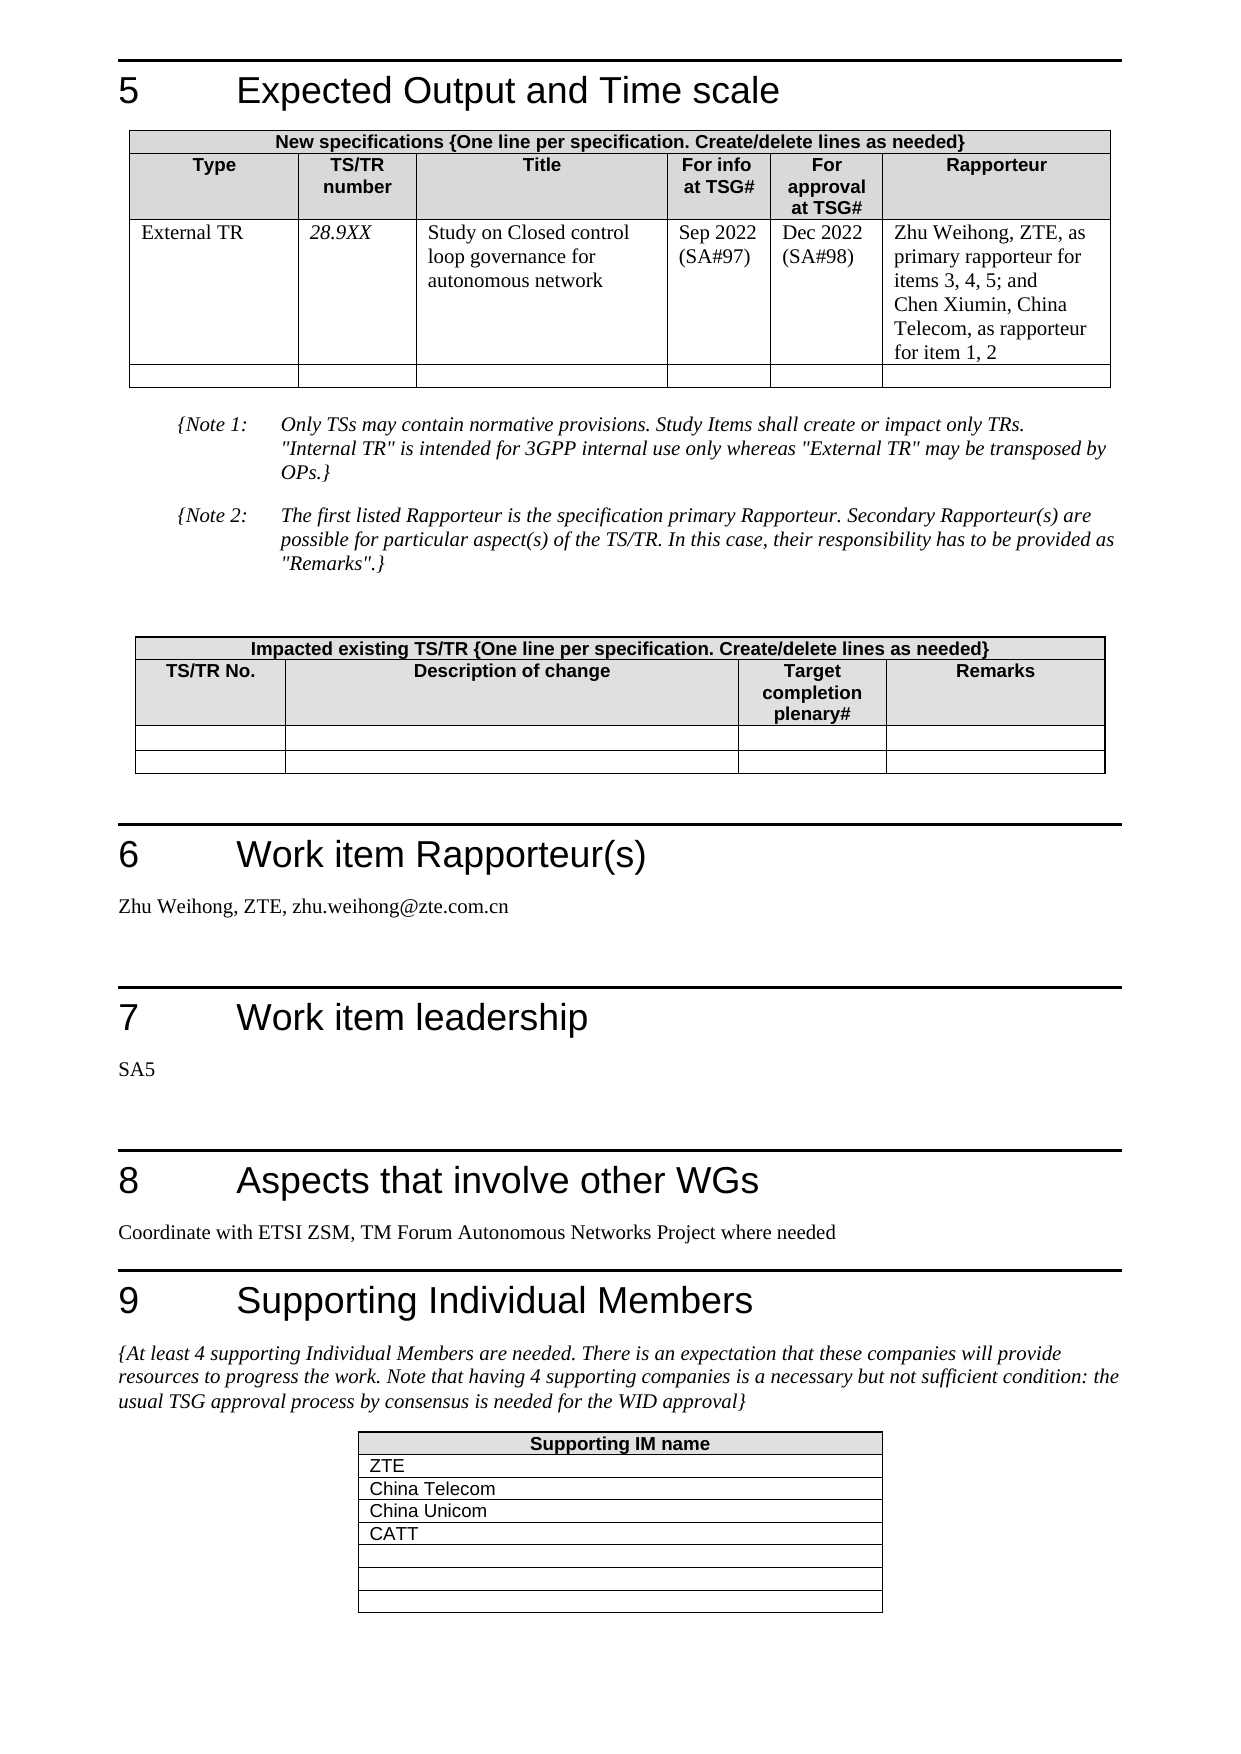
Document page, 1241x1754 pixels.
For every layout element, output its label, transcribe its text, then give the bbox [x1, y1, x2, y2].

table_cell CATT [359, 1523, 882, 1544]
table_cell Title [417, 154, 667, 219]
table_cell Remarks [887, 660, 1104, 725]
table_header Impacted existing TS/TR {One line per specification. Create/delete lines as needed} [136, 638, 1104, 659]
table_cell [359, 1545, 882, 1567]
table_cell Study on Closed control loop governance for autonomous network [417, 220, 667, 364]
table_cell [299, 365, 416, 387]
table_cell Description of change [286, 660, 738, 725]
table_header New specifications {One line per specification. Create/delete lines as needed} [130, 131, 1110, 153]
table_cell [417, 365, 667, 387]
table_cell External TR [130, 220, 298, 364]
subtitle 6 Work item Rapporteur(s) [118, 826, 1122, 875]
text {Note 1: Only TSs may contain normative provisions. Study Items shall create or impact only TRs. "Internal TR" is intended for 3GPP internal use only whereas "External TR" may be transposed by OPs.} [177, 412, 1122, 484]
table_cell For approval at TSG# [771, 154, 882, 219]
text Coordinate with ETSI ZSM, TM Forum Autonomous Networks Project where needed [118, 1220, 1122, 1244]
table_cell For info at TSG# [668, 154, 770, 219]
table_cell ZTE [359, 1455, 882, 1477]
subtitle 5 Expected Output and Time scale [118, 62, 1122, 112]
table_cell [286, 726, 738, 750]
table_cell [136, 751, 285, 772]
text {Note 2: The first listed Rapporteur is the specification primary Rapporteur. Secondary Rapporteur(s) are possible for particular aspect(s) of the TS/TR. In this case, their responsibility has to be provided as "Remarks".} [177, 503, 1122, 575]
table_cell China Telecom [359, 1478, 882, 1499]
table_cell [739, 751, 886, 772]
table_cell [668, 365, 770, 387]
table_cell Dec 2022 (SA#98) [771, 220, 882, 364]
table_cell [286, 751, 738, 772]
text {At least 4 supporting Individual Members are needed. There is an expectation that these companies will provide resources to progress the work. Note that having 4 supporting companies is a necessary but not sufficient condition: the usual TSG approval process by consensus is needed for the WID approval} [118, 1340, 1122, 1413]
table_cell Type [130, 154, 298, 219]
text Zhu Weihong, ZTE, zhu.weihong@zte.com.cn [118, 894, 1122, 918]
table_header Supporting IM name [359, 1433, 882, 1454]
table_cell [771, 365, 882, 387]
subtitle 9 Supporting Individual Members [118, 1272, 1122, 1322]
table_cell Zhu Weihong, ZTE, as primary rapporteur for items 3, 4, 5; and Chen Xiumin, China Telecom, as rapporteur for item 1, 2 [883, 220, 1110, 364]
table_cell [136, 726, 285, 750]
table_cell China Unicom [359, 1500, 882, 1522]
table_cell [359, 1568, 882, 1589]
table_cell Rapporteur [883, 154, 1110, 219]
text SA5 [118, 1057, 1122, 1081]
table_cell TS/TR number [299, 154, 416, 219]
table_cell [359, 1591, 882, 1612]
table_cell 28.9XX [299, 220, 416, 364]
table_cell [130, 365, 298, 387]
subtitle 8 Aspects that involve other WGs [118, 1152, 1122, 1201]
table_cell [883, 365, 1110, 387]
table_cell TS/TR No. [136, 660, 285, 725]
table_cell [887, 726, 1104, 750]
table_cell Target completion plenary# [739, 660, 886, 725]
table_cell [887, 751, 1104, 772]
subtitle 7 Work item leadership [118, 989, 1122, 1038]
table_cell [739, 726, 886, 750]
table_cell Sep 2022 (SA#97) [668, 220, 770, 364]
